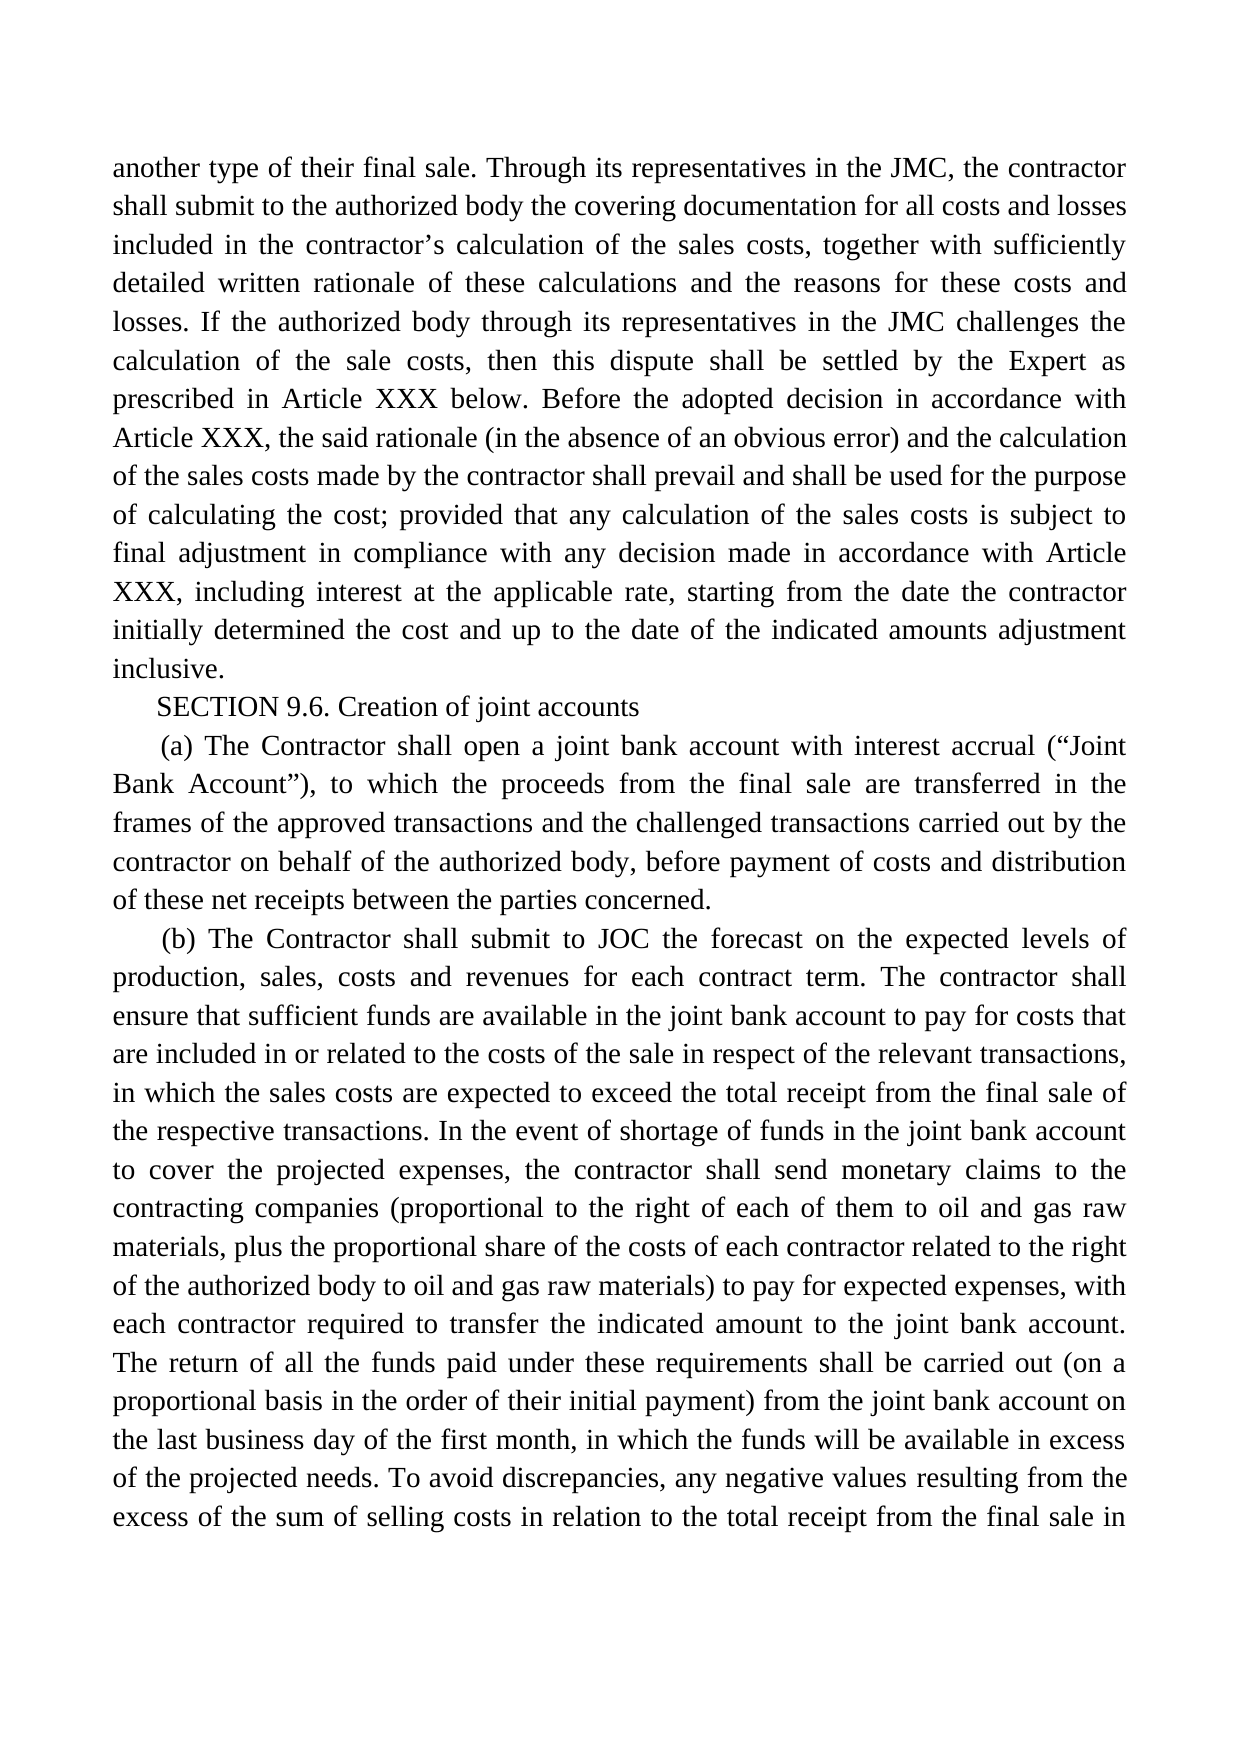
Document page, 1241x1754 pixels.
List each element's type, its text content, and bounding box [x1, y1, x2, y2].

text (a) The Contractor shall open a joint bank account with interest accrual (“Joint Bank Account”), to which the proceeds from the final sale are transferred in the frames of the approved transactions and the challenged transactions carried out by the contractor on behalf of the authorized body, before payment of costs and distribution of these net receipts between the parties concerned. [112, 728, 1128, 916]
text SECTION 9.6. Creation of joint accounts [112, 689, 1128, 723]
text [112, 150, 1128, 684]
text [112, 921, 1128, 1532]
